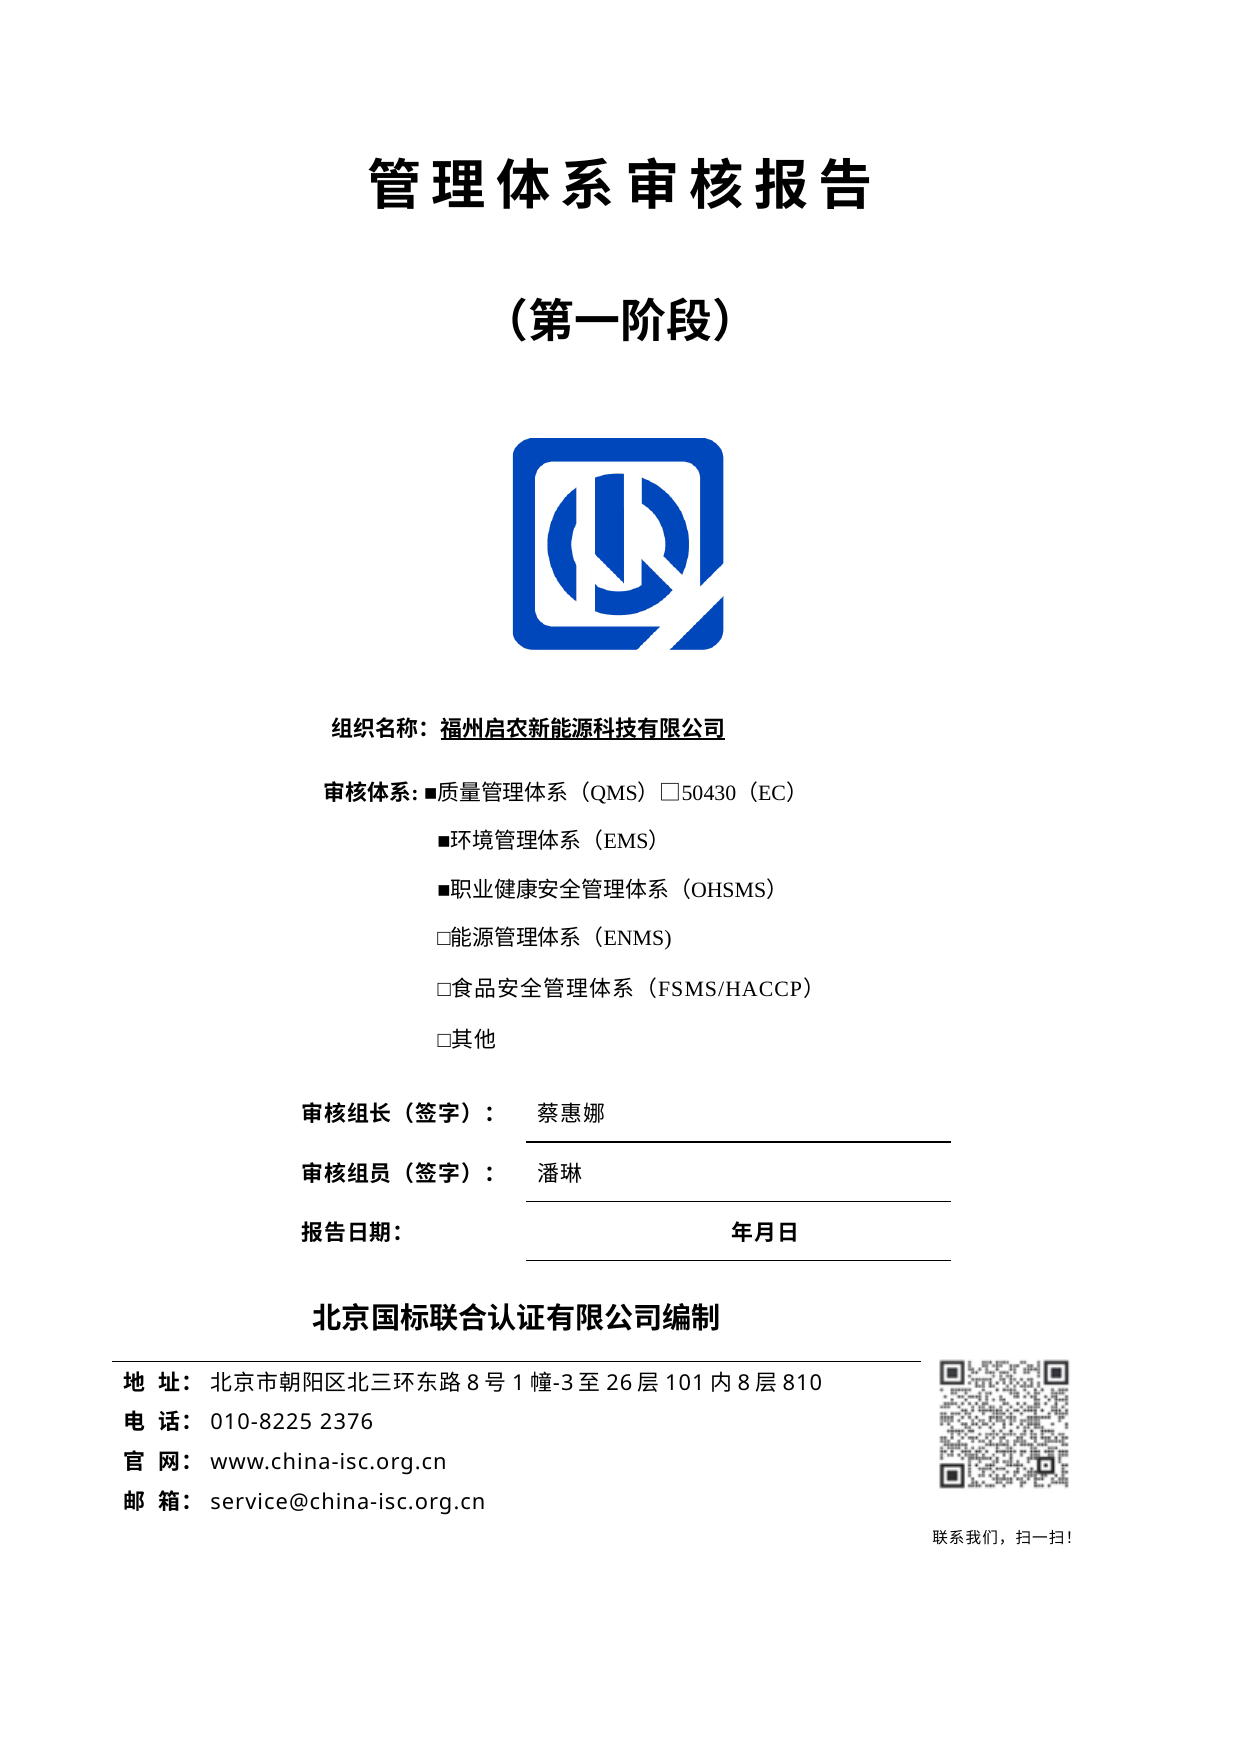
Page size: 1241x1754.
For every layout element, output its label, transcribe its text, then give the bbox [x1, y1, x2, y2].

text 审核体系: ■质量管理体系（QMS）□50430（EC） [112, 774, 1128, 807]
text □能源管理体系（ENMS) [112, 919, 1128, 952]
table_header 北京国标联合认证有限公司编制 [112, 1283, 921, 1361]
text （第一阶段） [112, 269, 1128, 367]
table_cell 报告日期： [290, 1201, 526, 1259]
table_header 联系我们，扫一扫！ [921, 1283, 1150, 1556]
text ■职业健康安全管理体系（OHSMS） [112, 871, 1128, 904]
text 管理体系审核报告 [112, 132, 1128, 230]
table_cell 地 址： 北京市朝阳区北三环东路8号1幢-3至26层101内8层810 电 话： 010-8225 2376 官 网： www.china-isc.org.cn 邮 箱： service@china-isc.org.cn [112, 1362, 921, 1556]
table_cell 年月日 [526, 1202, 951, 1259]
table_header 蔡惠娜 [526, 1083, 951, 1141]
picture [512, 438, 724, 650]
table_cell 潘琳 [526, 1143, 951, 1201]
table_cell 审核组员（签字）： [290, 1141, 526, 1201]
picture [932, 1355, 1078, 1498]
text ■环境管理体系（EMS） [112, 823, 1128, 855]
text □食品安全管理体系（FSMS/HACCP） [437, 971, 1128, 1003]
table_header 审核组长（签字）： [290, 1083, 526, 1141]
text □其他 [437, 1021, 1128, 1054]
text 组织名称：福州启农新能源科技有限公司 [112, 710, 1128, 743]
